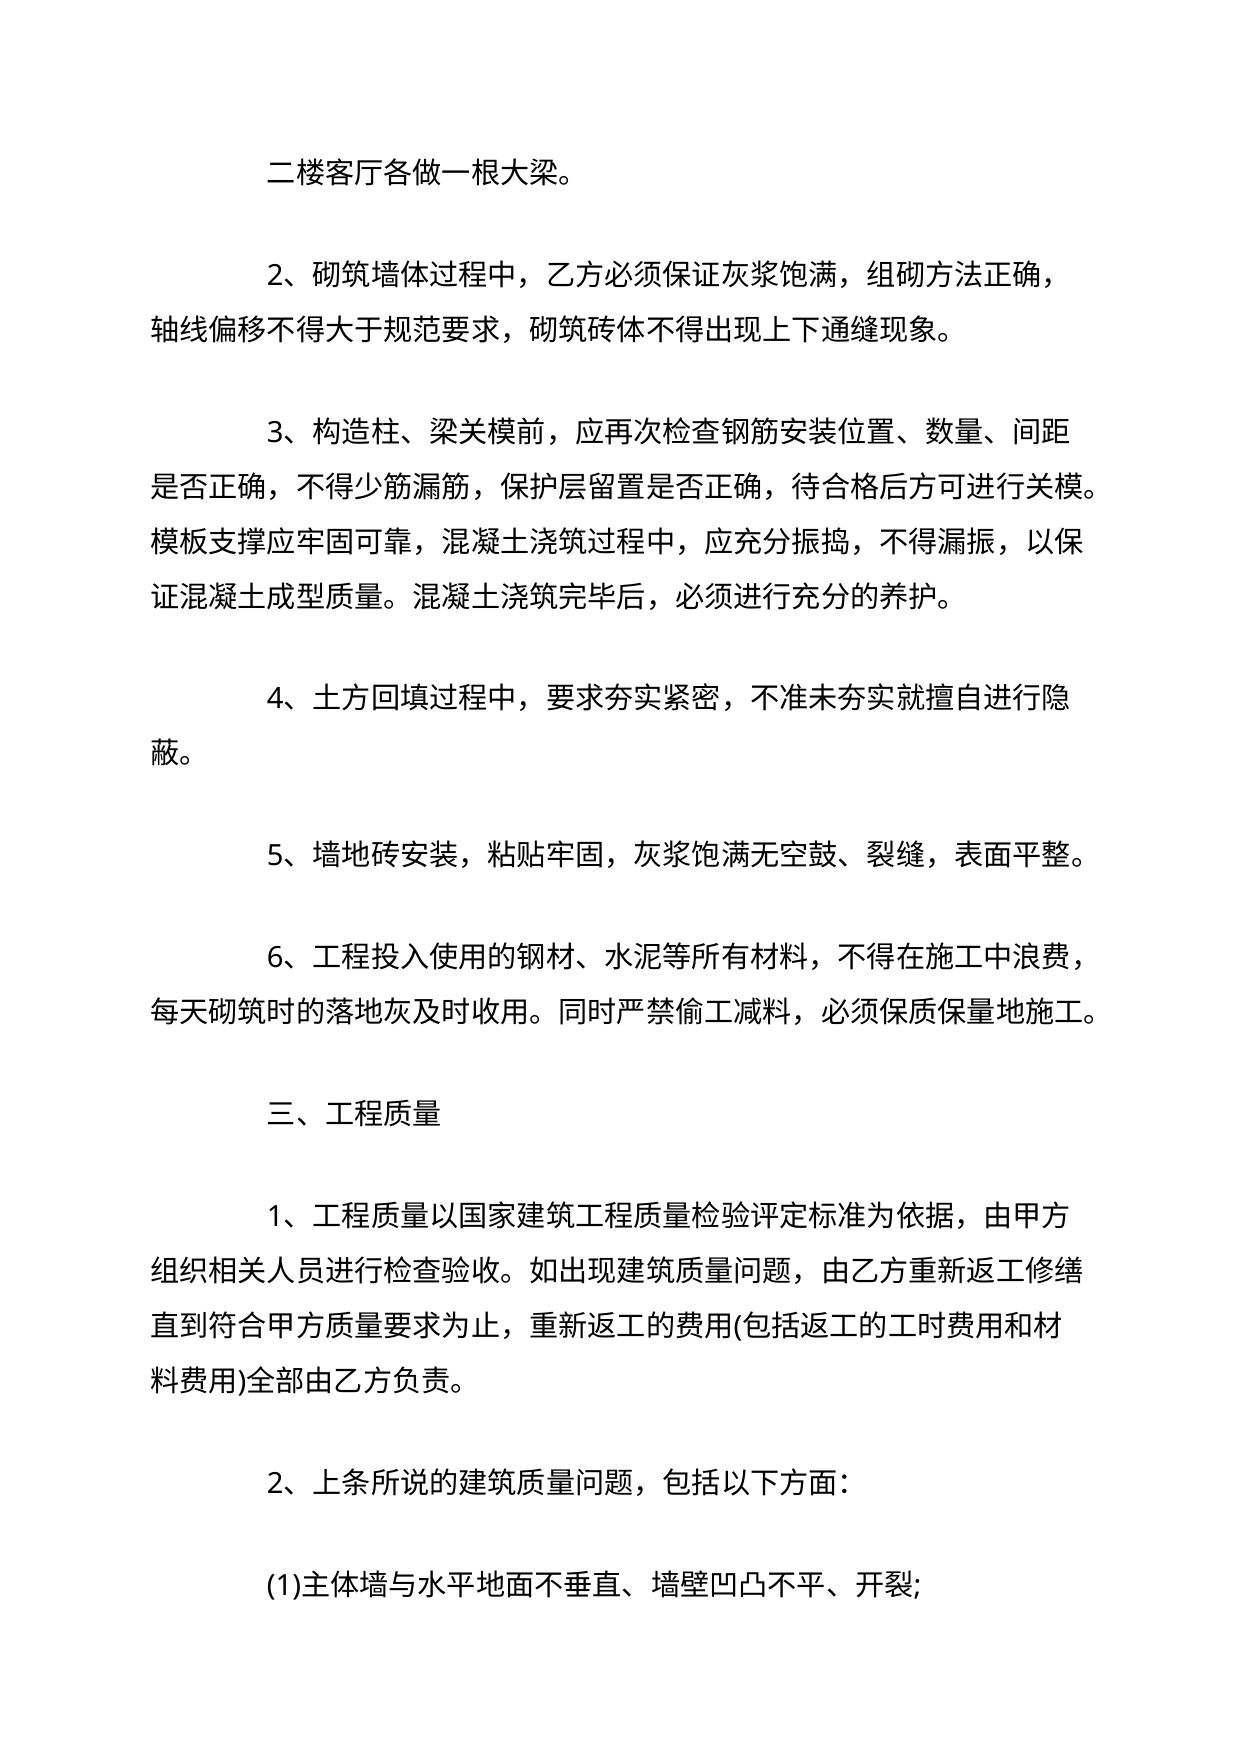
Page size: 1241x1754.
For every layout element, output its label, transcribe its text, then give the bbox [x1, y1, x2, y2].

text 三、工程质量 [150, 1091, 1090, 1133]
text 4、土方回填过程中，要求夯实紧密，不准未夯实就擅自进行隐蔽。 [150, 675, 1090, 772]
text 二楼客厅各做一根大梁。 [150, 150, 1090, 192]
text 2、砌筑墙体过程中，乙方必须保证灰浆饱满，组砌方法正确，轴线偏移不得大于规范要求，砌筑砖体不得出现上下通缝现象。 [150, 252, 1090, 349]
text 5、墙地砖安装，粘贴牢固，灰浆饱满无空鼓、裂缝，表面平整。 [150, 832, 1090, 874]
text 3、构造柱、梁关模前，应再次检查钢筋安装位置、数量、间距是否正确，不得少筋漏筋，保护层留置是否正确，待合格后方可进行关模。模板支撑应牢固可靠，混凝土浇筑过程中，应充分振捣，不得漏振，以保证混凝土成型质量。混凝土浇筑完毕后，必须进行充分的养护。 [150, 408, 1090, 616]
text 2、上条所说的建筑质量问题，包括以下方面： [150, 1459, 1090, 1502]
text (1)主体墙与水平地面不垂直、墙壁凹凸不平、开裂; [150, 1561, 1090, 1604]
text 1、工程质量以国家建筑工程质量检验评定标准为依据，由甲方组织相关人员进行检查验收。如出现建筑质量问题，由乙方重新返工修缮直到符合甲方质量要求为止，重新返工的费用(包括返工的工时费用和材料费用)全部由乙方负责。 [150, 1192, 1090, 1400]
text 6、工程投入使用的钢材、水泥等所有材料，不得在施工中浪费，每天砌筑时的落地灰及时收用。同时严禁偷工减料，必须保质保量地施工。 [150, 934, 1090, 1031]
